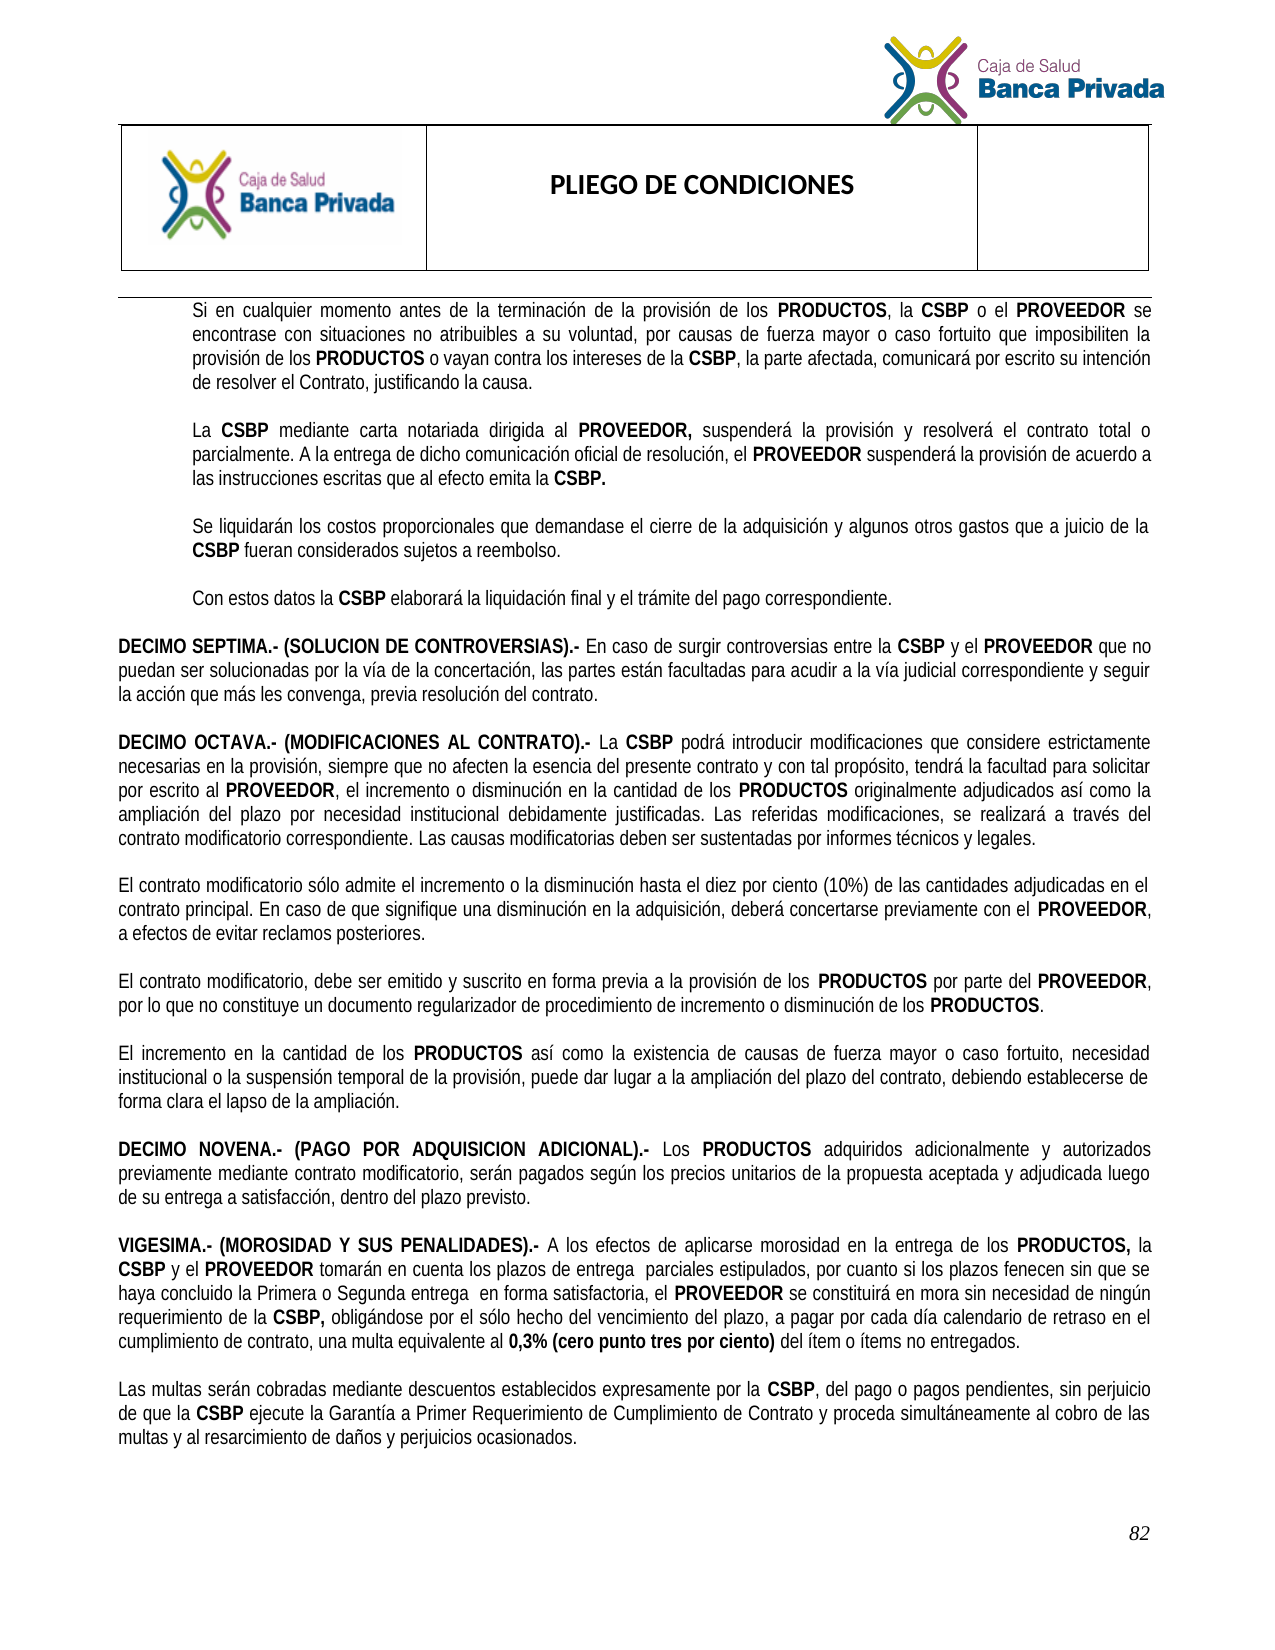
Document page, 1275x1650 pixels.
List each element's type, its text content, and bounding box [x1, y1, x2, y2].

text DECIMO NOVENA.- (PAGO POR ADQUISICION ADICIONAL).- Los PRODUCTOS adquiridos adicionalmente y autorizados previamente mediante contrato modificatorio, serán pagados según los precios unitarios de la propuesta aceptada y adjudicada luego de su entrega a satisfacción, dentro del plazo previsto. [118, 1137, 1152, 1209]
text La CSBP mediante carta notariada dirigida al PROVEEDOR, suspenderá la provisión y resolverá el contrato total o parcialmente. A la entrega de dicho comunicación oficial de resolución, el PROVEEDOR suspenderá la provisión de acuerdo a las instrucciones escritas que al efecto emita la CSBP. [192, 418, 1152, 490]
text El contrato modificatorio sólo admite el incremento o la disminución hasta el diez por ciento (10%) de las cantidades adjudicadas en el contrato principal. En caso de que signifique una disminución en la adquisición, deberá concertarse previamente con el PROVEEDOR, a efectos de evitar reclamos posteriores. [118, 873, 1152, 945]
picture [873, 126, 977, 135]
picture [873, 28, 1177, 135]
picture [147, 126, 403, 245]
text El contrato modificatorio, debe ser emitido y suscrito en forma previa a la provisión de los PRODUCTOS por parte del PROVEEDOR, por lo que no constituye un documento regularizador de procedimiento de incremento o disminución de los PRODUCTOS. [118, 969, 1152, 1017]
text VIGESIMA.- (MOROSIDAD Y SUS PENALIDADES).- A los efectos de aplicarse morosidad en la entrega de los PRODUCTOS, la CSBP y el PROVEEDOR tomarán en cuenta los plazos de entrega parciales estipulados, por cuanto si los plazos fenecen sin que se haya concluido la Primera o Segunda entrega en forma satisfactoria, el PROVEEDOR se constituirá en mora sin necesidad de ningún requerimiento de la CSBP, obligándose por el sólo hecho del vencimiento del plazo, a pagar por cada día calendario de retraso en el cumplimiento de contrato, una multa equivalente al 0,3% (cero punto tres por ciento) del ítem o ítems no entregados. [118, 1233, 1152, 1353]
picture [978, 126, 1148, 135]
text DECIMO SEPTIMA.- (SOLUCION DE CONTROVERSIAS).- En caso de surgir controversias entre la CSBP y el PROVEEDOR que no puedan ser solucionadas por la vía de la concertación, las partes están facultadas para acudir a la vía judicial correspondiente y seguir la acción que más les convenga, previa resolución del contrato. [118, 634, 1152, 706]
text Si en cualquier momento antes de la terminación de la provisión de los PRODUCTOS, la CSBP o el PROVEEDOR se encontrase con situaciones no atribuibles a su voluntad, por causas de fuerza mayor o caso fortuito que imposibiliten la provisión de los PRODUCTOS o vayan contra los intereses de la CSBP, la parte afectada, comunicará por escrito su intención de resolver el Contrato, justificando la causa. [192, 298, 1152, 394]
text Con estos datos la CSBP elaborará la liquidación final y el trámite del pago correspondiente. [192, 586, 1152, 610]
text El incremento en la cantidad de los PRODUCTOS así como la existencia de causas de fuerza mayor o caso fortuito, necesidad institucional o la suspensión temporal de la provisión, puede dar lugar a la ampliación del plazo del contrato, debiendo establecerse de forma clara el lapso de la ampliación. [118, 1041, 1152, 1113]
text Se liquidarán los costos proporcionales que demandase el cierre de la adquisición y algunos otros gastos que a juicio de la CSBP fueran considerados sujetos a reembolso. [192, 514, 1152, 562]
text Las multas serán cobradas mediante descuentos establecidos expresamente por la CSBP, del pago o pagos pendientes, sin perjuicio de que la CSBP ejecute la Garantía a Primer Requerimiento de Cumplimiento de Contrato y proceda simultáneamente al cobro de las multas y al resarcimiento de daños y perjuicios ocasionados. [118, 1377, 1152, 1448]
text DECIMO OCTAVA.- (MODIFICACIONES AL CONTRATO).- La CSBP podrá introducir modificaciones que considere estrictamente necesarias en la provisión, siempre que no afecten la esencia del presente contrato y con tal propósito, tendrá la facultad para solicitar por escrito al PROVEEDOR, el incremento o disminución en la cantidad de los PRODUCTOS originalmente adjudicados así como la ampliación del plazo por necesidad institucional debidamente justificadas. Las referidas modificaciones, se realizará a través del contrato modificatorio correspondiente. Las causas modificatorias deben ser sustentadas por informes técnicos y legales. [118, 729, 1152, 849]
